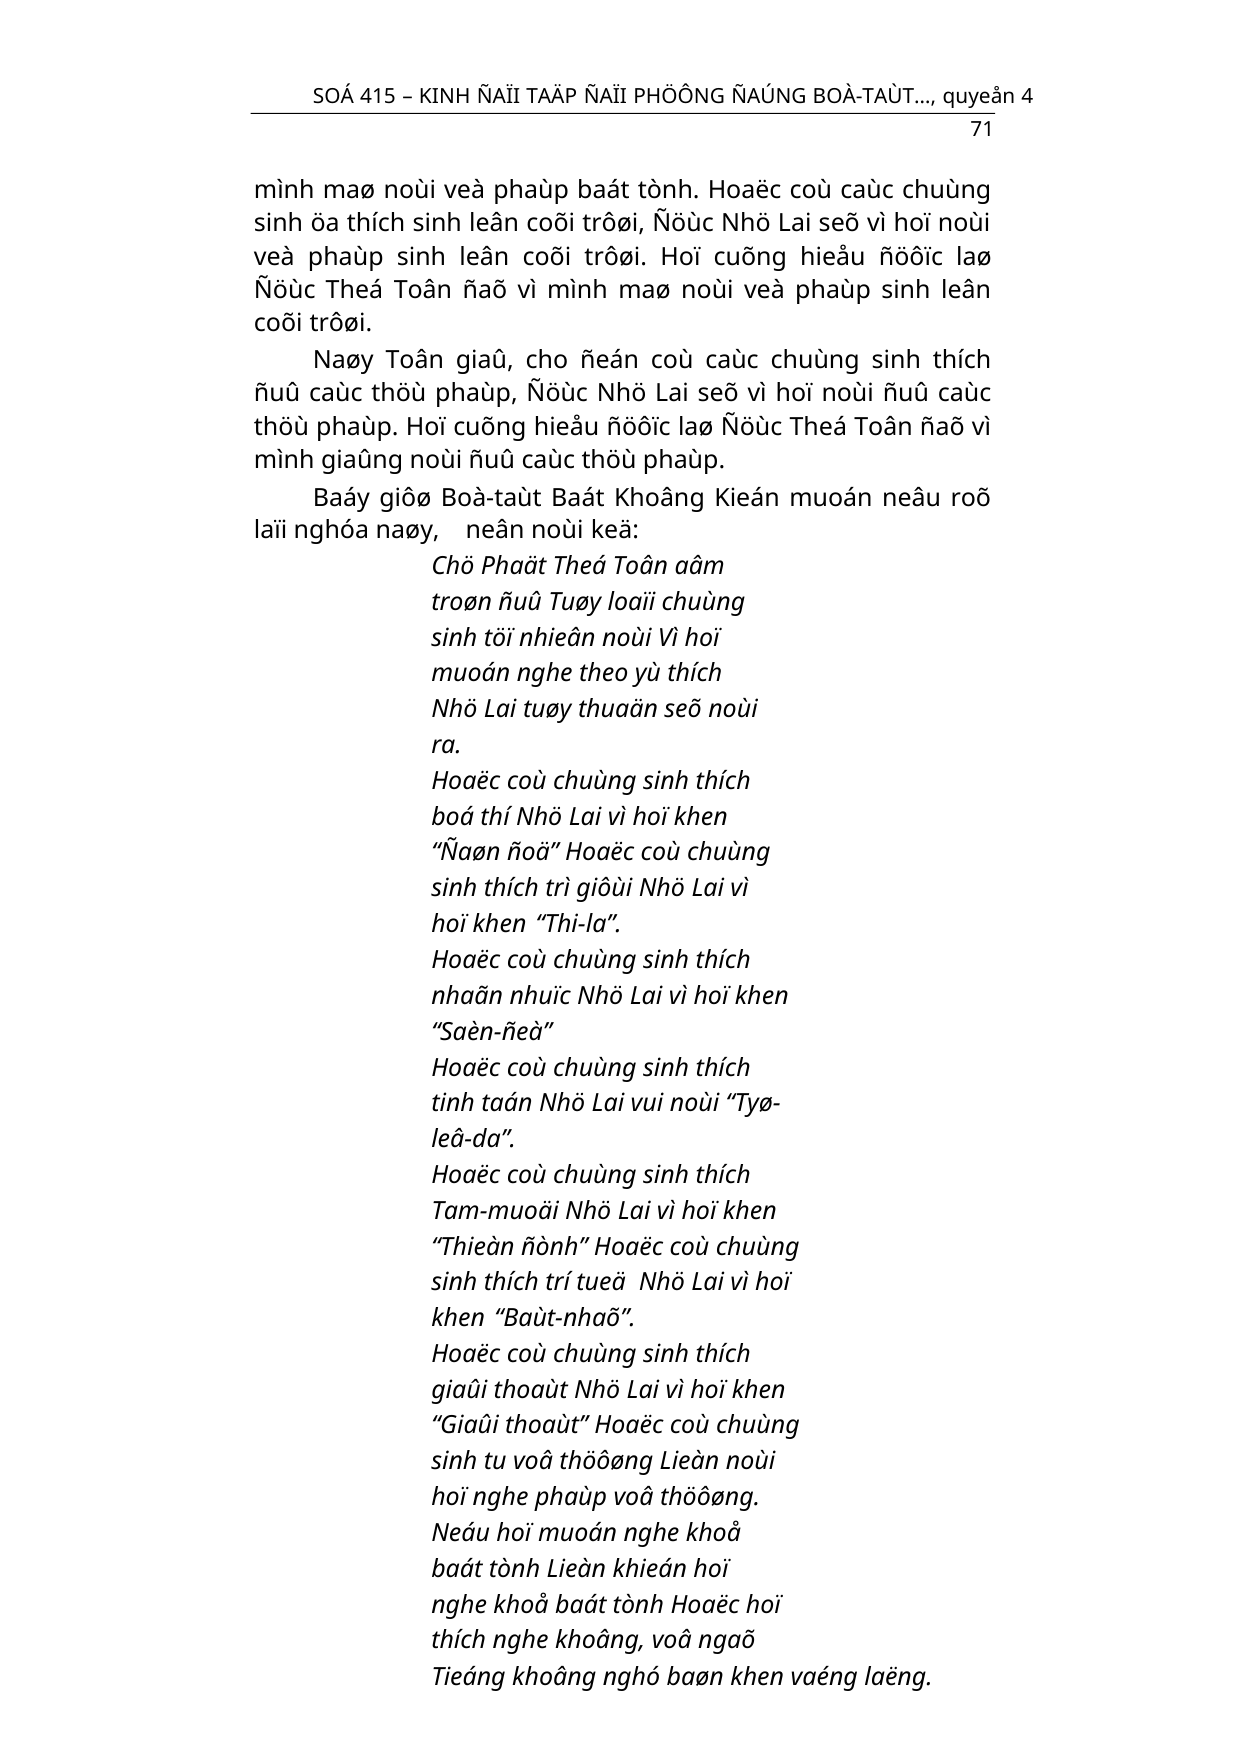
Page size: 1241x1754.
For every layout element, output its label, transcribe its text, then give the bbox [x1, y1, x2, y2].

text Chö Phaät Theá Toân aâm troøn ñuû Tuøy loaïi chuùng sinh töï nhieân noùi Vì hoï muoán nghe theo yù thích Nhö Lai tuøy thuaän seõ noùi ra. [431, 548, 770, 761]
text Neáu hoï muoán nghe khoå baát tònh Lieàn khieán hoï nghe khoå baát tònh Hoaëc hoï thích nghe khoâng, voâ ngaõ [431, 1515, 791, 1656]
text Hoaëc coù chuùng sinh thích tinh taán Nhö Lai vui noùi “Tyø-leâ-da”. [431, 1049, 786, 1155]
text Hoaëc coù chuùng sinh thích boá thí Nhö Lai vì hoï khen “Ñaøn ñoä” Hoaëc coù chuùng sinh thích trì giôùi Nhö Lai vì hoï khen “Thi-la”. [431, 763, 778, 939]
text Hoaëc coù chuùng sinh thích nhaãn nhuïc Nhö Lai vì hoï khen “Saèn-ñeà” [431, 942, 821, 1047]
text Hoaëc coù chuùng sinh thích giaûi thoaùt Nhö Lai vì hoï khen “Giaûi thoaùt” Hoaëc coù chuùng sinh tu voâ thöôøng Lieàn noùi hoï nghe phaùp voâ thöôøng. [431, 1336, 807, 1513]
text Baáy giôø Boà-taùt Baát Khoâng Kieán muoán neâu roõ laïi nghóa naøy, neân noùi keä: [254, 479, 992, 546]
text Naøy Toân giaû, cho ñeán coù caùc chuùng sinh thích ñuû caùc thöù phaùp, Ñöùc Nhö Lai seõ vì hoï noùi ñuû caùc thöù phaùp. Hoï cuõng hieåu ñöôïc laø Ñöùc Theá Toân ñaõ vì mình giaûng noùi ñuû caùc thöù phaùp. [254, 342, 992, 476]
text Tieáng khoâng nghó baøn khen vaéng laëng. [431, 1658, 1065, 1692]
text Hoaëc coù chuùng sinh thích Tam-muoäi Nhö Lai vì hoï khen “Thieàn ñònh” Hoaëc coù chuùng sinh thích trí tueä Nhö Lai vì hoï khen “Baùt-nhaõ”. [431, 1157, 804, 1334]
text mình maø noùi veà phaùp baát tònh. Hoaëc coù caùc chuùng sinh öa thích sinh leân coõi trôøi, Ñöùc Nhö Lai seõ vì hoï noùi veà phaùp sinh leân coõi trôøi. Hoï cuõng hieåu ñöôïc laø Ñöùc Theá Toân ñaõ vì mình maø noùi veà phaùp sinh leân coõi trôøi. [254, 172, 992, 339]
text SOÁ 415 – KINH ÑAÏI TAÄP ÑAÏI PHÖÔNG ÑAÚNG BOÀ-TAÙT…, quyeån 4 71 [313, 81, 1065, 142]
